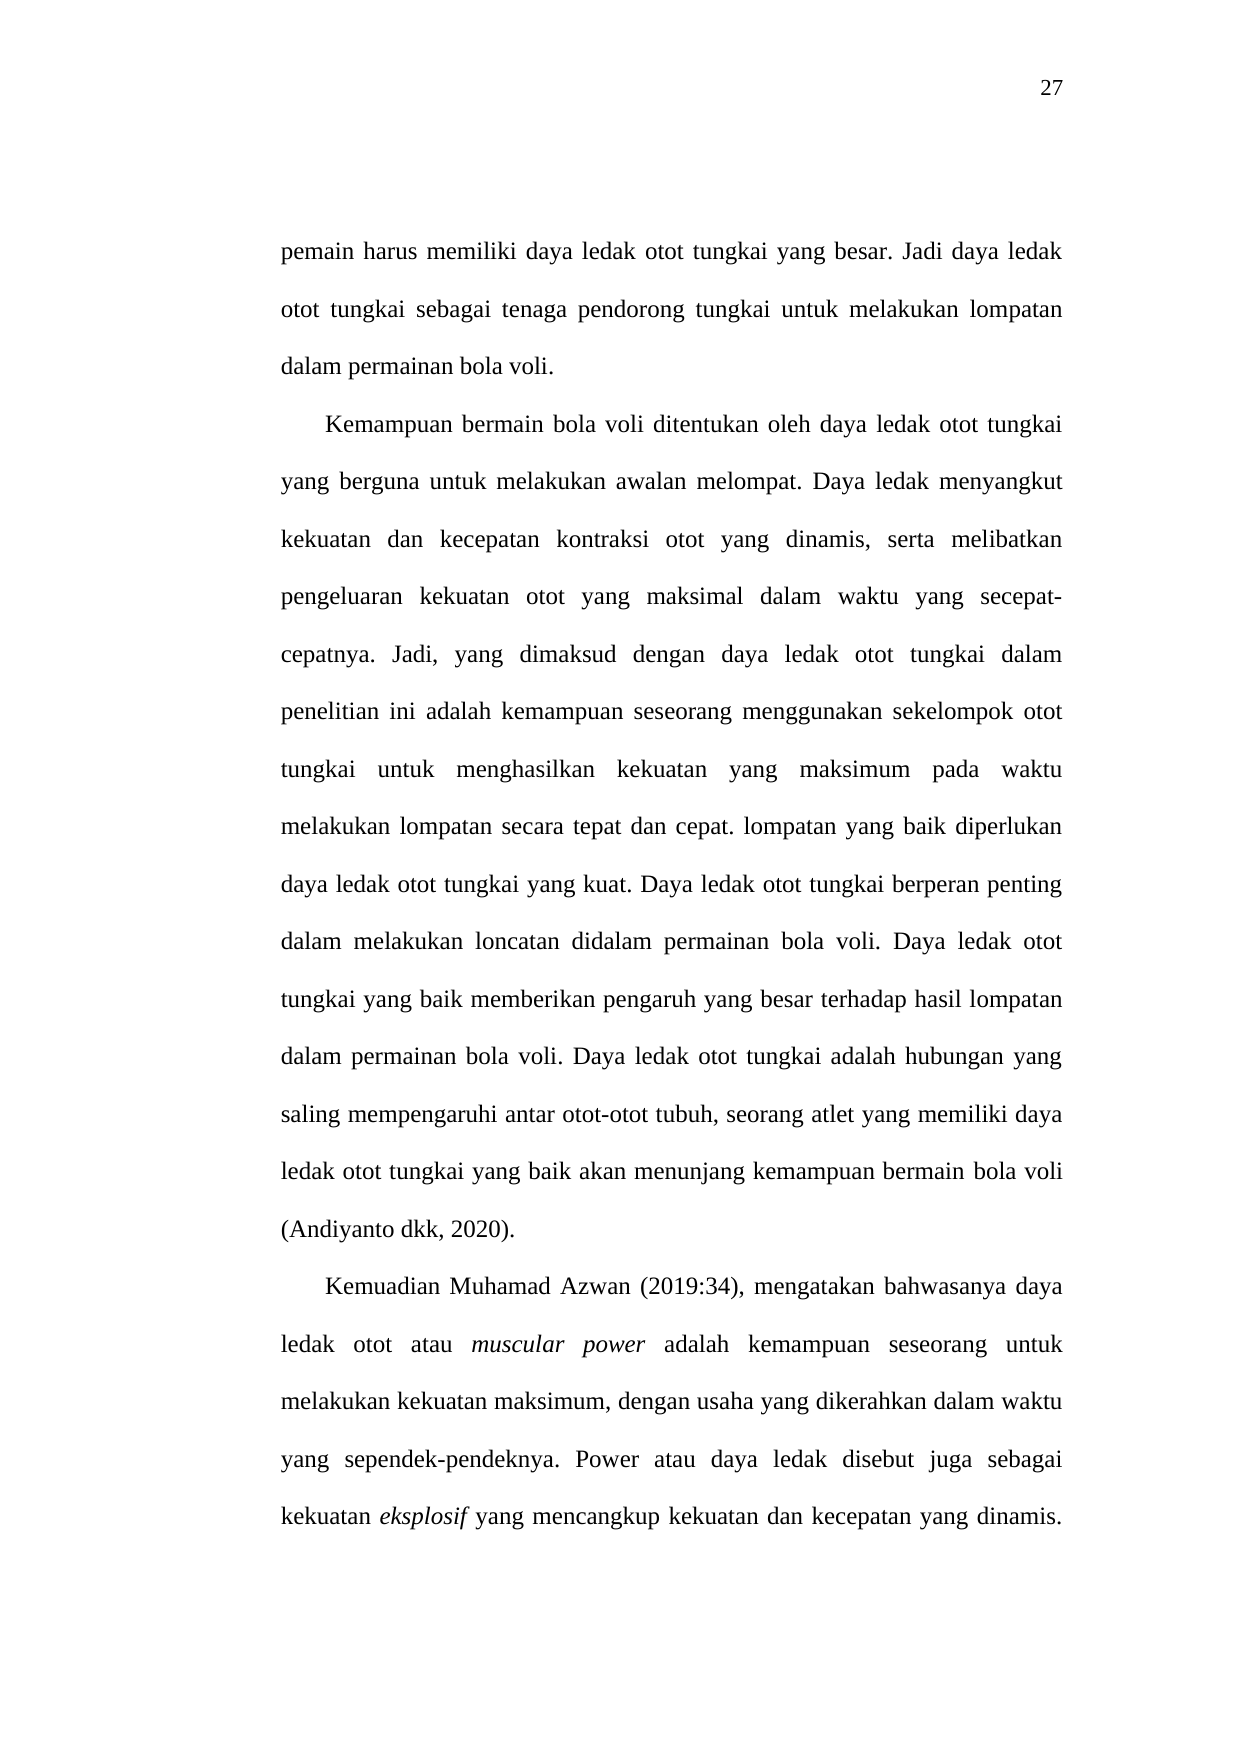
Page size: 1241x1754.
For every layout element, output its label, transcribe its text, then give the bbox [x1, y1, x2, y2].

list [281, 1271, 1063, 1530]
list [281, 236, 1063, 380]
list Kemampuan bermain bola voli ditentukan oleh daya ledak otot tungkai yang berguna untuk melakukan awalan melompat. Daya ledak menyangkut kekuatan dan kecepatan kontraksi otot yang dinamis, serta melibatkan pengeluaran kekuatan otot yang maksimal dalam waktu yang secepat-cepatnya. Jadi, yang dimaksud dengan daya ledak otot tungkai dalam penelitian ini adalah kemampuan seseorang menggunakan sekelompok otot tungkai untuk menghasilkan kekuatan yang maksimum pada waktu melakukan lompatan secara tepat dan cepat. lompatan yang baik diperlukan daya ledak otot tungkai yang kuat. Daya ledak otot tungkai berperan penting dalam melakukan loncatan didalam permainan bola voli. Daya ledak otot tungkai yang baik memberikan pengaruh yang besar terhadap hasil lompatan dalam permainan bola voli. Daya ledak otot tungkai adalah hubungan yang saling mempengaruhi antar otot-otot tubuh, seorang atlet yang memiliki daya ledak otot tungkai yang baik akan menunjang kemampuan bermain bola voli (Andiyanto dkk, 2020). [281, 409, 1063, 1242]
